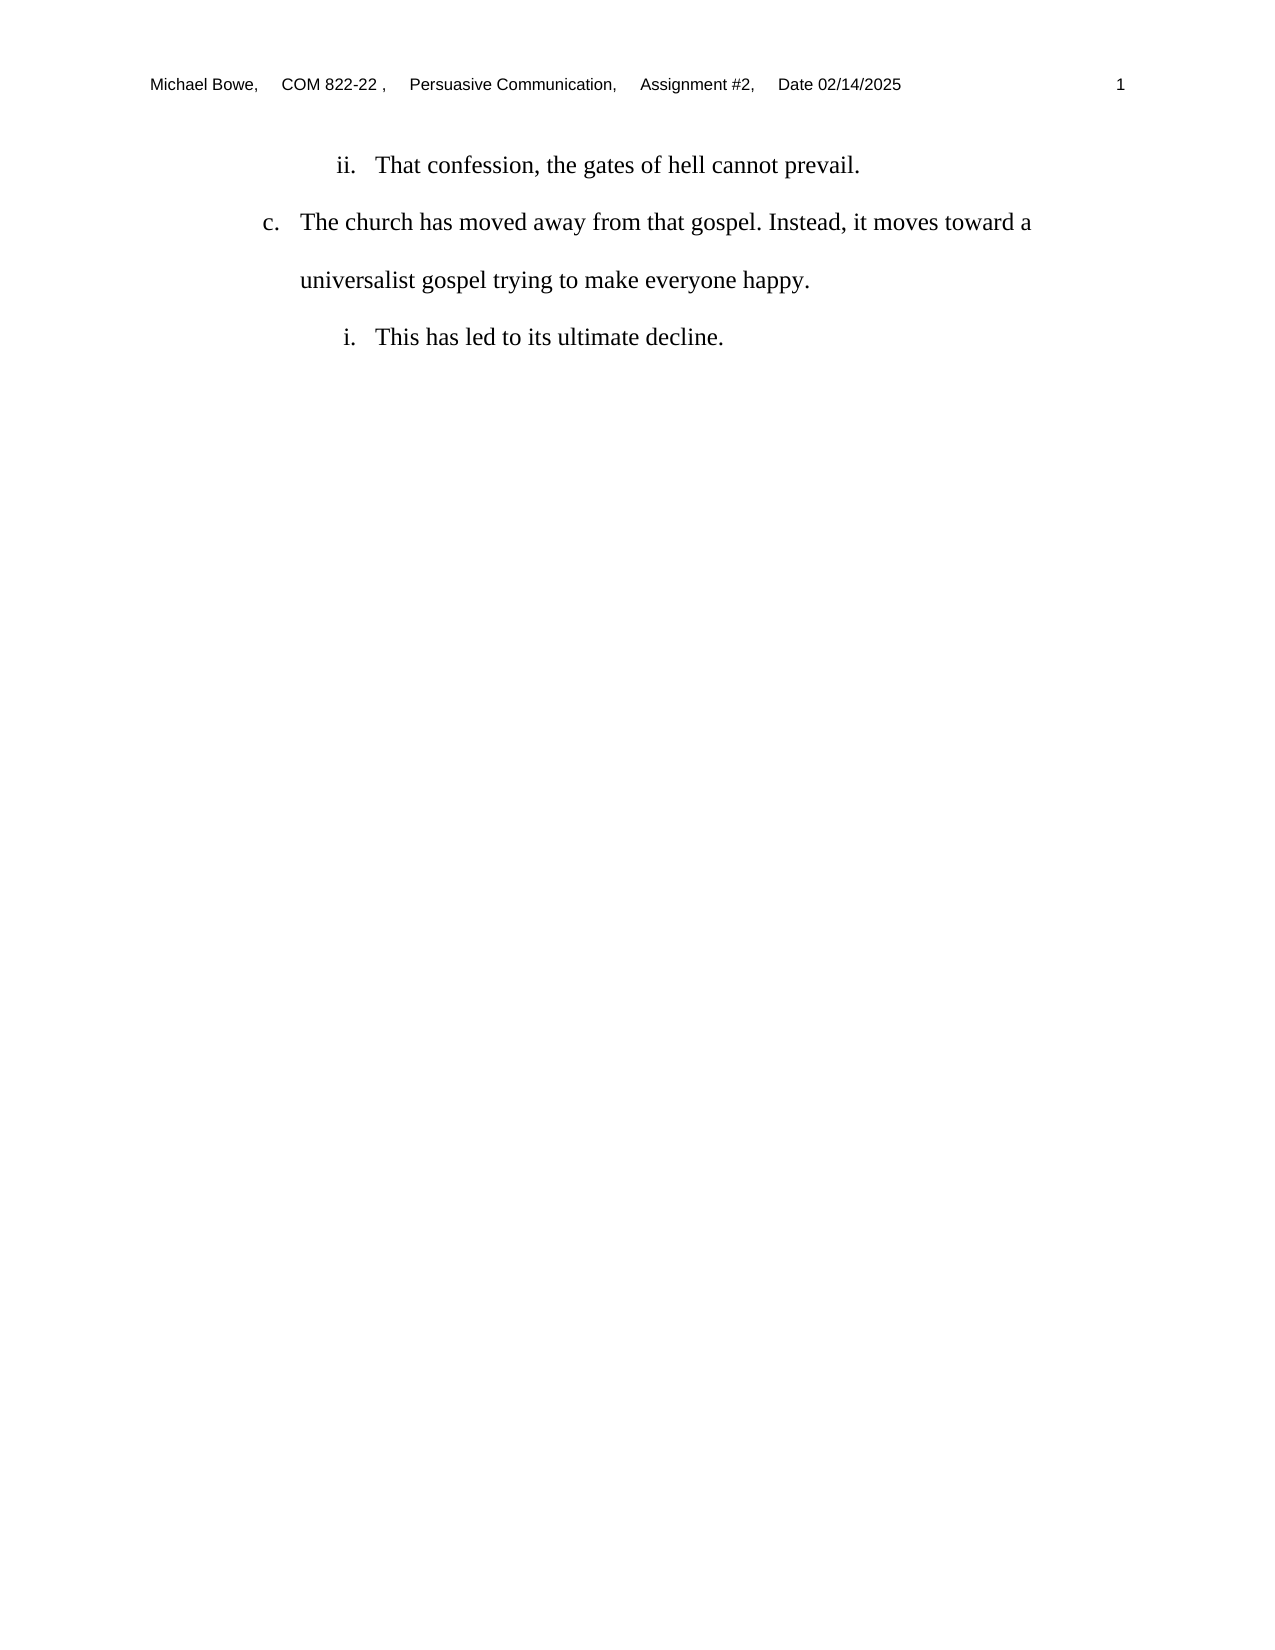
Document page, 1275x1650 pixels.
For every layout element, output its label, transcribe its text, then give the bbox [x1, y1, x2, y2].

list This has led to its ultimate decline. [356, 322, 1125, 351]
list The church has moved away from that gospel. Instead, it moves toward a universalist gospel trying to make everyone happy. [262, 207, 1125, 294]
list That confession, the gates of hell cannot prevail. [356, 150, 1125, 179]
